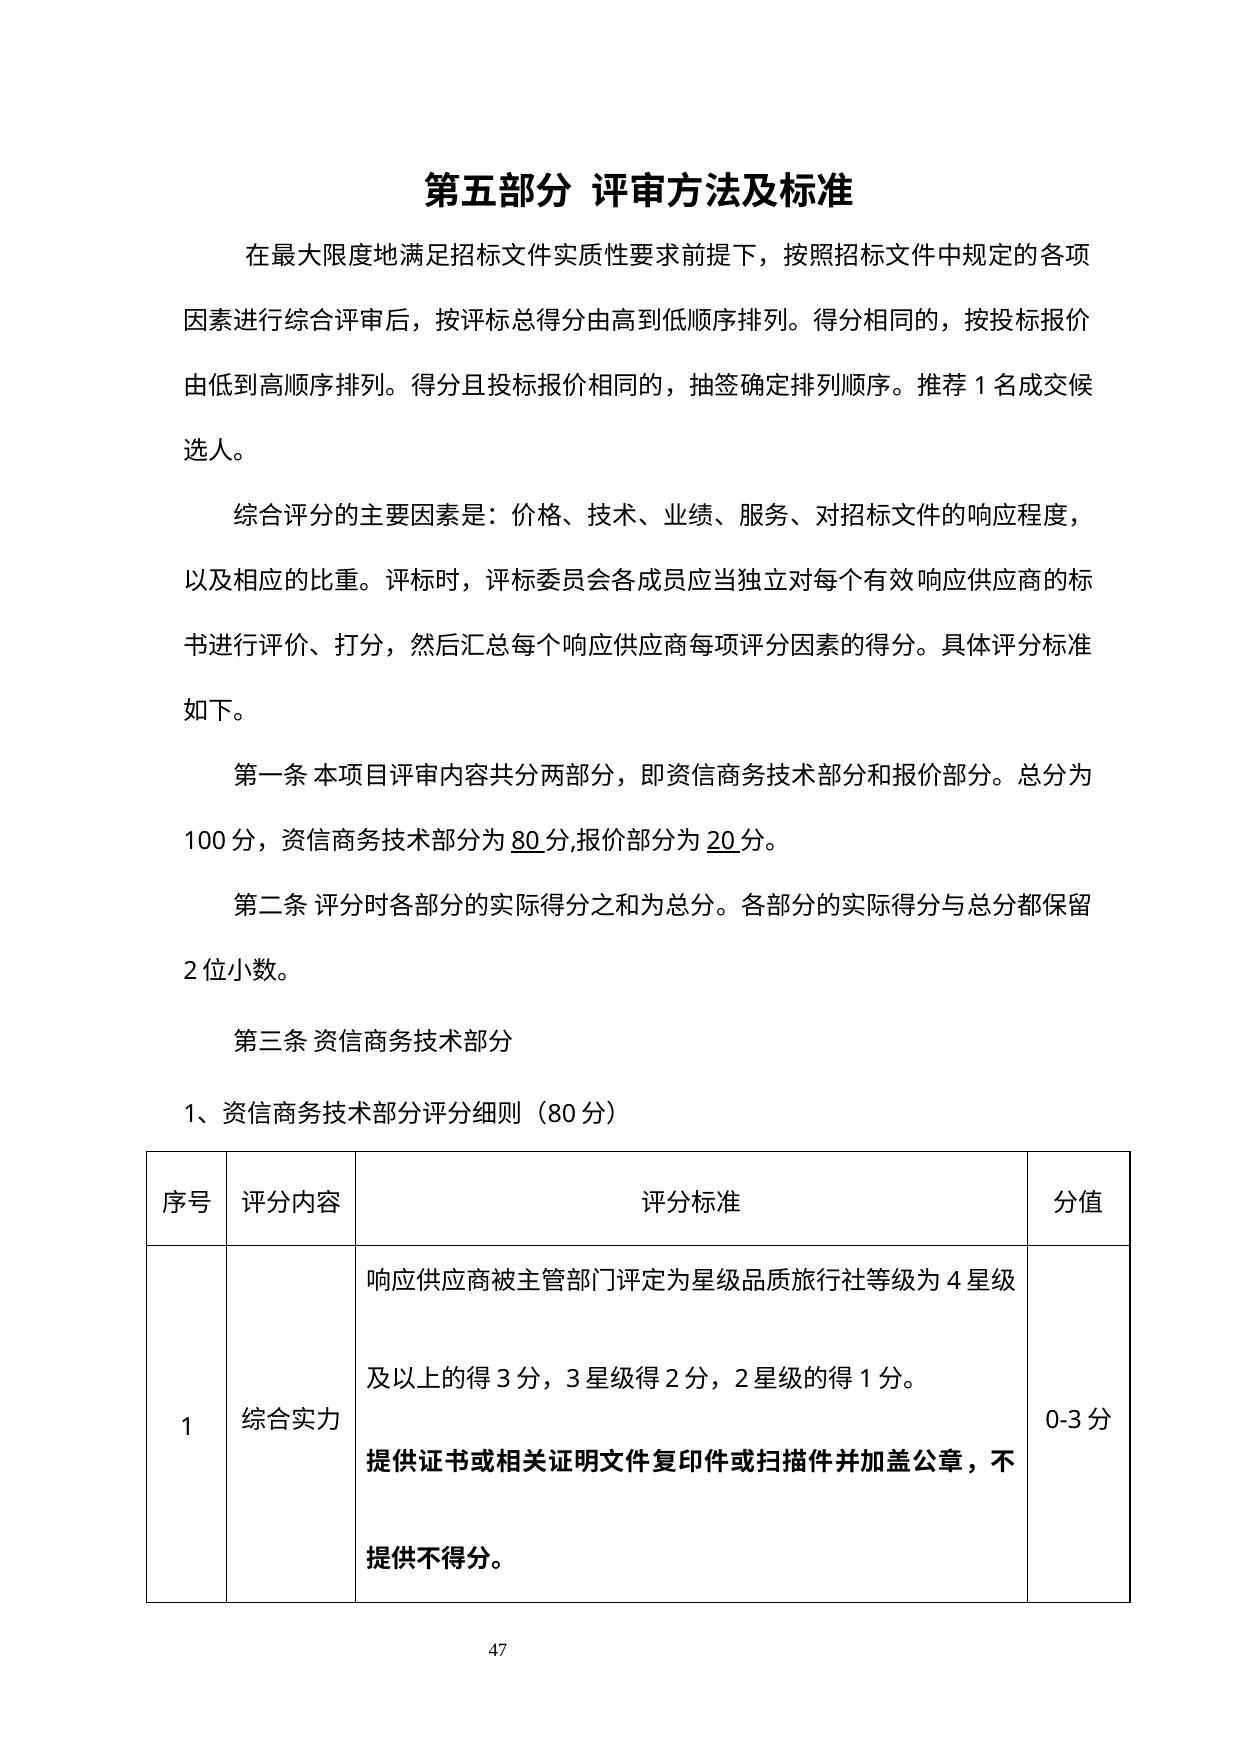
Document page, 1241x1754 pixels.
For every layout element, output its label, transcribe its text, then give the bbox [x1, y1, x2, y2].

list 评审方法及标准 [183, 156, 1094, 221]
text 综合评分的主要因素是：价格、技术、业绩、服务、对招标文件的响应程度，以及相应的比重。评标时，评标委员会各成员应当独立对每个有效响应供应商的标书进行评价、打分，然后汇总每个响应供应商每项评分因素的得分。具体评分标准如下。 [183, 481, 1094, 741]
table_header 分值 [1028, 1152, 1129, 1245]
table_cell 综合实力 [227, 1246, 355, 1602]
text 第二条 评分时各部分的实际得分之和为总分。各部分的实际得分与总分都保留2位小数。 [183, 871, 1094, 1001]
table_header 评分内容 [227, 1152, 355, 1245]
text 1、资信商务技术部分评分细则（80分） [183, 1079, 1094, 1144]
table_cell 响应供应商被主管部门评定为星级品质旅行社等级为4星级及以上的得3分，3星级得2分，2星级的得1分。 提供证书或相关证明文件复印件或扫描件并加盖公章，不提供不得分。 [356, 1246, 1027, 1602]
table_header 评分标准 [356, 1152, 1027, 1245]
text 在最大限度地满足招标文件实质性要求前提下，按照招标文件中规定的各项因素进行综合评审后，按评标总得分由高到低顺序排列。得分相同的，按投标报价由低到高顺序排列。得分且投标报价相同的，抽签确定排列顺序。推荐1名成交候选人。 [183, 221, 1094, 481]
table_header 序号 [147, 1152, 226, 1245]
table_cell 1 [147, 1246, 226, 1602]
list 本项目评审内容共分两部分，即资信商务技术部分和报价部分。总分为100分，资信商务技术部分为80分,报价部分为20分。 [183, 741, 1094, 871]
table_cell 0-3分 [1028, 1246, 1129, 1602]
text 第三条 资信商务技术部分 [183, 1007, 1094, 1072]
